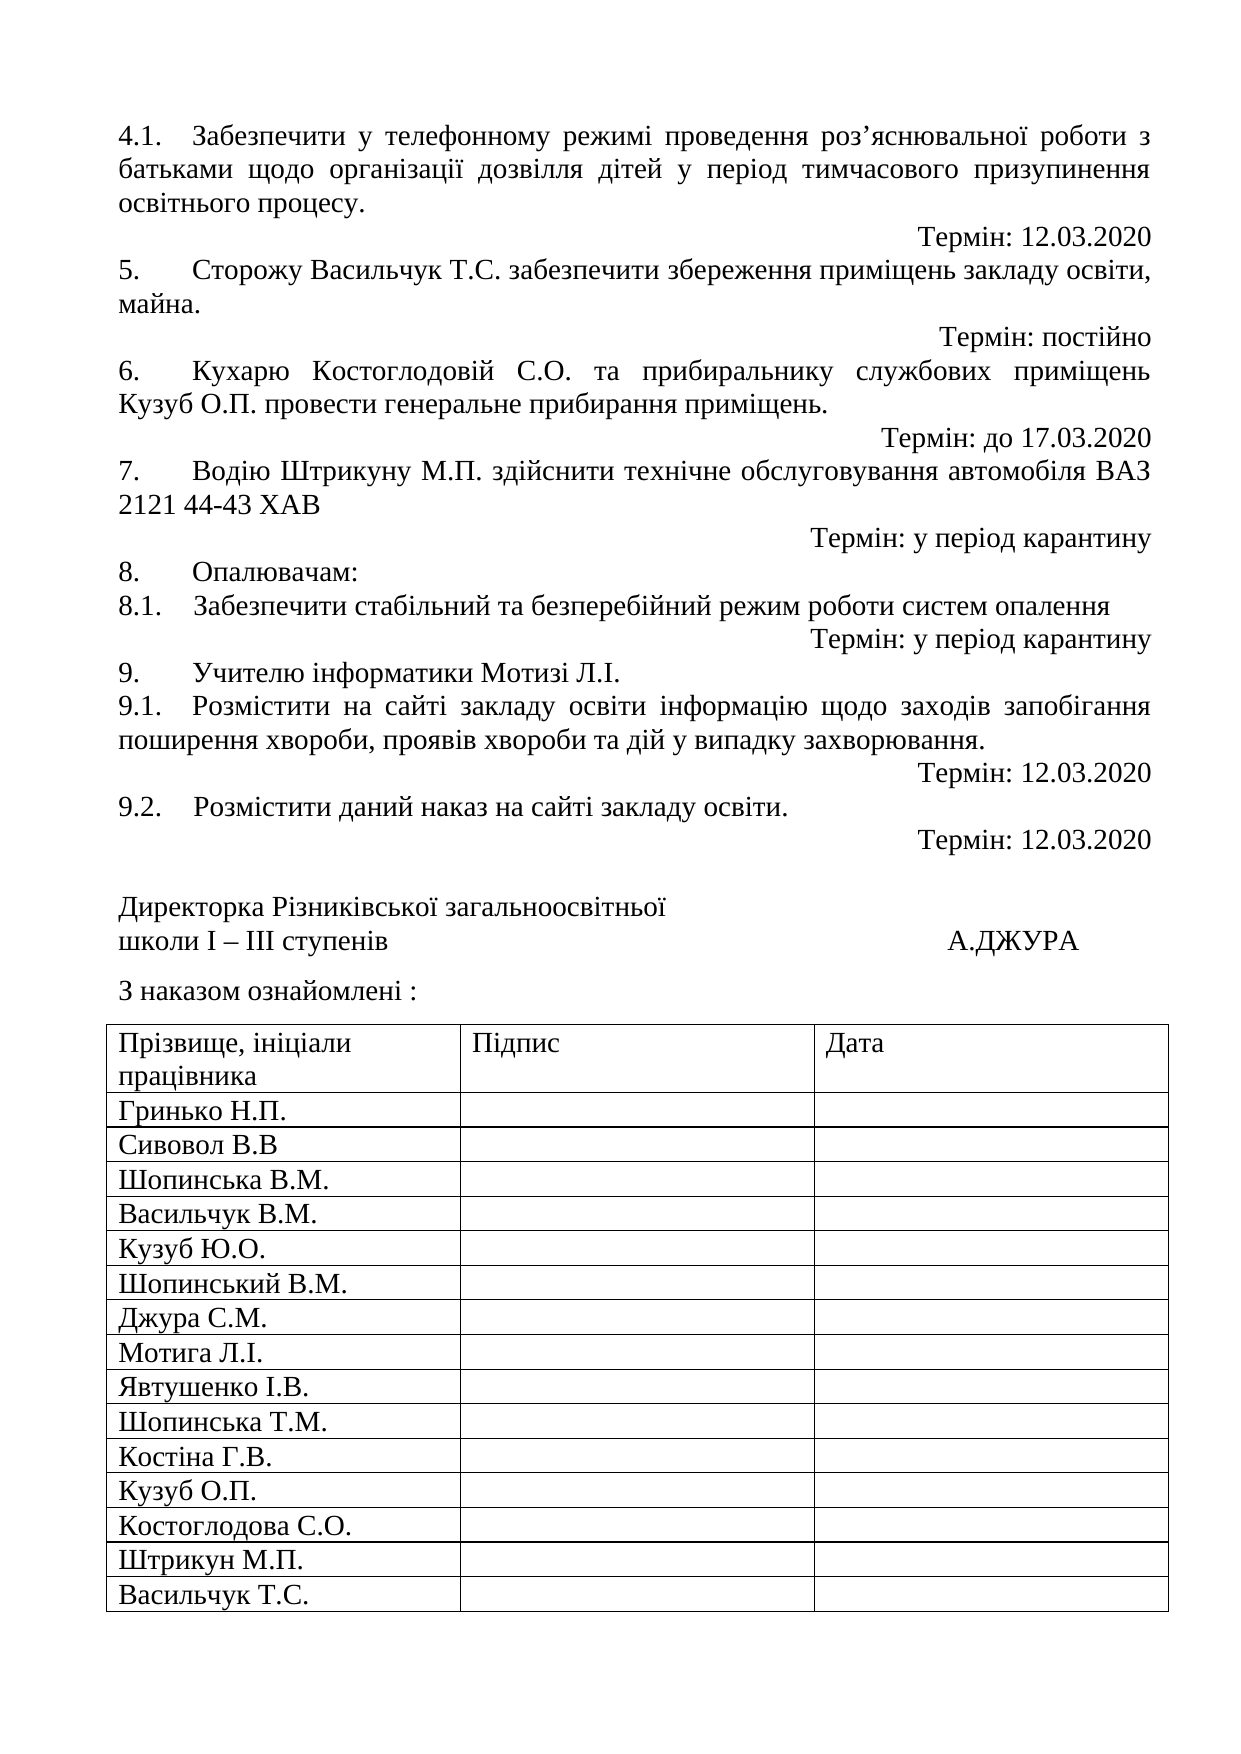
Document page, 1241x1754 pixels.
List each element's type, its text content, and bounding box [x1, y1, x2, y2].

text Термін: у період карантину [118, 521, 1152, 554]
list Розмістити даний наказ на сайті закладу освіти. [118, 789, 1152, 822]
table_cell [815, 1300, 1168, 1334]
text З наказом ознайомлені : [118, 973, 1149, 1007]
list Забезпечити стабільний та безперебійний режим роботи систем опалення [118, 588, 1152, 621]
table_cell [461, 1335, 814, 1368]
table_cell [815, 1439, 1168, 1472]
table_cell [461, 1370, 814, 1403]
list Розмістити на сайті закладу освіти інформацію щодо заходів запобігання поширення хвороби, проявів хвороби та дій у випадку захворювання. [118, 688, 1152, 755]
table_cell Явтушенко І.В. [107, 1370, 460, 1403]
text Термін: у період карантину [118, 621, 1152, 655]
table_cell Васильчук В.М. [107, 1197, 460, 1230]
table_cell Кузуб О.П. [107, 1473, 460, 1507]
table_cell Штрикун М.П. [107, 1543, 460, 1576]
table_cell Джура С.М. [107, 1300, 460, 1334]
table_cell Васильчук Т.С. [107, 1577, 460, 1611]
table_cell Шопинський В.М. [107, 1266, 460, 1299]
table_cell [815, 1162, 1168, 1196]
table_cell [461, 1439, 814, 1472]
text Термін: 12.03.2020 [118, 219, 1152, 252]
table_cell Костоглодова С.О. [107, 1508, 460, 1541]
table_cell [815, 1508, 1168, 1541]
table_cell [461, 1266, 814, 1299]
table_cell Мотига Л.І. [107, 1335, 460, 1368]
table_cell [815, 1335, 1168, 1368]
table_cell Гринько Н.П. [107, 1093, 460, 1126]
table_cell [461, 1577, 814, 1611]
table_cell [461, 1473, 814, 1507]
table_header Дата [815, 1025, 1168, 1092]
list Водію Штрикуну М.П. здійснити технічне обслуговування автомобіля ВАЗ 2121 44-43 ХАВ [118, 453, 1152, 521]
table_cell Сивовол В.В [107, 1128, 460, 1161]
table_cell [815, 1577, 1168, 1611]
list Забезпечити у телефонному режимі проведення роз’яснювальної роботи з батьками щодо організації дозвілля дітей у період тимчасового призупинення освітнього процесу. [118, 118, 1152, 219]
text Директорка Різниківської загальноосвітньої [118, 889, 1149, 923]
table_cell [815, 1093, 1168, 1126]
table_cell [815, 1266, 1168, 1299]
table_cell [461, 1128, 814, 1161]
table_cell [815, 1197, 1168, 1230]
table_cell [461, 1197, 814, 1230]
text Термін: 12.03.2020 [118, 822, 1152, 856]
table_cell [461, 1543, 814, 1576]
table_header Прізвище, ініціали працівника [107, 1025, 460, 1092]
table_cell Шопинська В.М. [107, 1162, 460, 1196]
table_cell Кузуб Ю.О. [107, 1231, 460, 1265]
table_cell [815, 1370, 1168, 1403]
table_cell [461, 1404, 814, 1438]
table_cell [815, 1404, 1168, 1438]
text Термін: 12.03.2020 [118, 755, 1152, 789]
list Сторожу Васильчук Т.С. забезпечити збереження приміщень закладу освіти, майна. [118, 252, 1152, 319]
list Опалювачам: [118, 554, 1152, 588]
table_cell Шопинська Т.М. [107, 1404, 460, 1438]
table_cell [815, 1231, 1168, 1265]
table_header Підпис [461, 1025, 814, 1092]
table_cell [461, 1162, 814, 1196]
list Кухарю Костоглодовій С.О. та прибиральнику службових приміщень Кузуб О.П. провести генеральне прибирання приміщень. [118, 353, 1152, 420]
table_cell [461, 1093, 814, 1126]
table_cell [815, 1543, 1168, 1576]
text школи І – ІІІ ступенів А.ДЖУРА [118, 923, 1149, 957]
list Термін: до 17.03.2020 [118, 420, 1152, 453]
table_cell [461, 1231, 814, 1265]
list Термін: постійно [165, 319, 1152, 353]
table_cell [815, 1128, 1168, 1161]
table_cell [815, 1473, 1168, 1507]
list Учителю інформатики Мотизі Л.І. [118, 655, 1152, 688]
table_cell Костіна Г.В. [107, 1439, 460, 1472]
table_cell [461, 1300, 814, 1334]
table_cell [461, 1508, 814, 1541]
